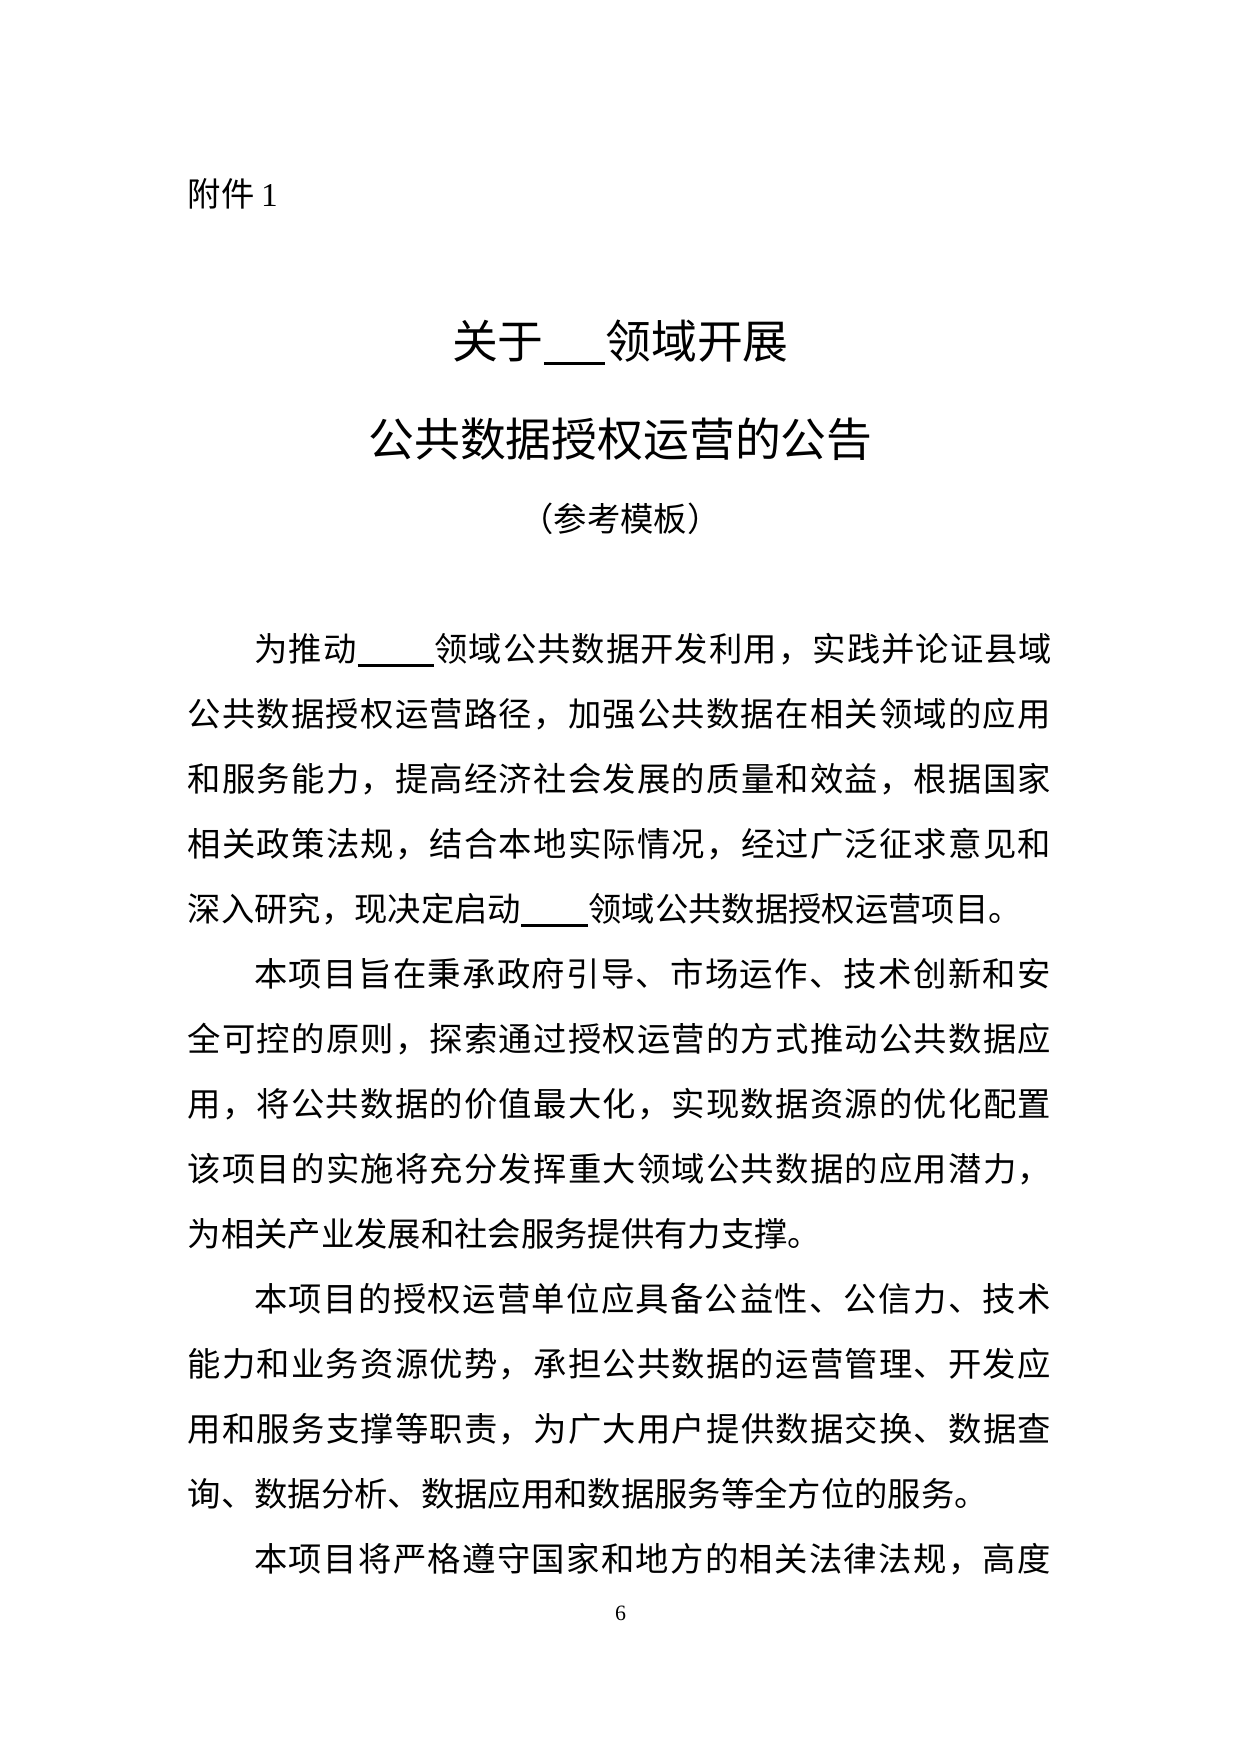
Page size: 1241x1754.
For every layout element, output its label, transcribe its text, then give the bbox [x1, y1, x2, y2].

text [187, 1525, 1053, 1590]
text 附件1 [187, 160, 1053, 225]
text （参考模板） [187, 485, 1053, 550]
text 公共数据授权运营的公告 [187, 387, 1053, 485]
text 本项目旨在秉承政府引导、市场运作、技术创新和安全可控的原则，探索通过授权运营的方式推动公共数据应用，将公共数据的价值最大化，实现数据资源的优化配置。该项目的实施将充分发挥重大领域公共数据的应用潜力，为相关产业发展和社会服务提供有力支撑。 [187, 940, 1053, 1265]
text 为推动 领域公共数据开发利用，实践并论证县域公共数据授权运营路径，加强公共数据在相关领域的应用和服务能力，提高经济社会发展的质量和效益，根据国家相关政策法规，结合本地实际情况，经过广泛征求意见和深入研究，现决定启动 领域公共数据授权运营项目。 [187, 615, 1053, 940]
text 本项目的授权运营单位应具备公益性、公信力、技术能力和业务资源优势，承担公共数据的运营管理、开发应用和服务支撑等职责，为广大用户提供数据交换、数据查询、数据分析、数据应用和数据服务等全方位的服务。 [187, 1265, 1053, 1525]
text 关于 领域开展 [187, 290, 1053, 387]
